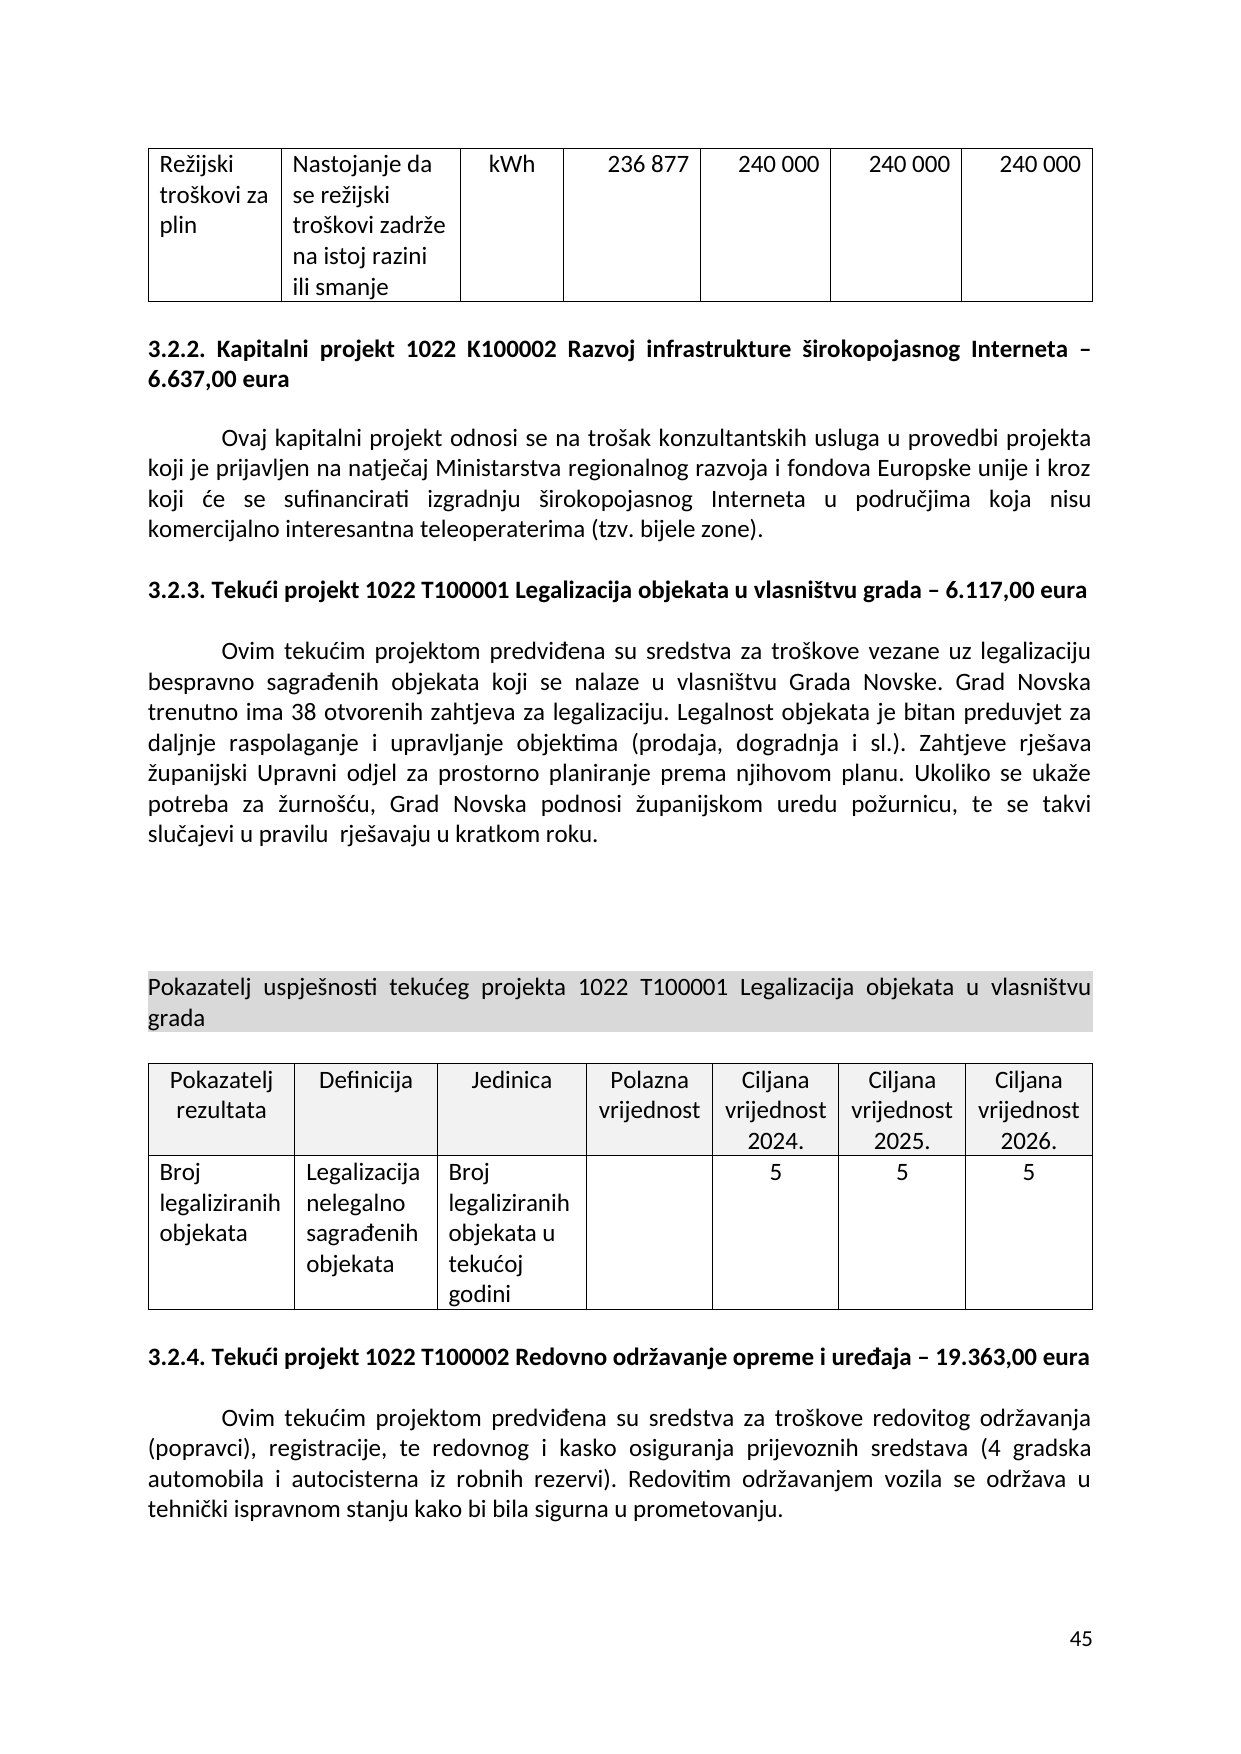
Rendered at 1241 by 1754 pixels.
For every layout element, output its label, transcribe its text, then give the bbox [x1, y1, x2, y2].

table_cell Broj legaliziranih objekata u tekućoj godini [438, 1156, 586, 1309]
table_header Ciljana vrijednost 2025. [839, 1064, 965, 1155]
text 3.2.4. Tekući projekt 1022 T100002 Redovno održavanje opreme i uređaja – 19.363,00 eura [148, 1341, 1093, 1371]
table_cell 240 000 [962, 149, 1092, 301]
table_cell Režijski troškovi za plin [149, 149, 281, 301]
table_header Polazna vrijednost [587, 1064, 712, 1155]
text 3.2.3. Tekući projekt 1022 T100001 Legalizacija objekata u vlasništvu grada – 6.117,00 eura [148, 574, 1093, 605]
table_header Pokazatelj rezultata [149, 1064, 294, 1155]
table_cell 236 877 [564, 149, 700, 301]
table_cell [282, 149, 460, 301]
table_cell 5 [713, 1156, 838, 1309]
text Ovaj kapitalni projekt odnosi se na trošak konzultantskih usluga u provedbi projekta koji je prijavljen na natječaj Ministarstva regionalnog razvoja i fondova Europske unije i kroz koji će se sufinancirati izgradnju širokopojasnog Interneta u područjima koja nisu komercijalno interesantna teleoperaterima (tzv. bijele zone). [148, 422, 1093, 544]
table_header Jedinica [438, 1064, 586, 1155]
table_cell [587, 1156, 712, 1309]
text Ovim tekućim projektom predviđena su sredstva za troškove redovitog održavanja (popravci), registracije, te redovnog i kasko osiguranja prijevoznih sredstava (4 gradska automobila i autocisterna iz robnih rezervi). Redovitim održavanjem vozila se održava u tehnički ispravnom stanju kako bi bila sigurna u prometovanju. [148, 1402, 1093, 1524]
text Ovim tekućim projektom predviđena su sredstva za troškove vezane uz legalizaciju bespravno sagrađenih objekata koji se nalaze u vlasništvu Grada Novske. Grad Novska trenutno ima 38 otvorenih zahtjeva za legalizaciju. Legalnost objekata je bitan preduvjet za daljnje raspolaganje i upravljanje objektima (prodaja, dogradnja i sl.). Zahtjeve rješava županijski Upravni odjel za prostorno planiranje prema njihovom planu. Ukoliko se ukaže potreba za žurnošću, Grad Novska podnosi županijskom uredu požurnicu, te se takvi slučajevi u pravilu rješavaju u kratkom roku. [148, 636, 1093, 849]
table_cell 5 [966, 1156, 1092, 1309]
table_header Ciljana vrijednost 2024. [713, 1064, 838, 1155]
table_cell 240 000 [701, 149, 830, 301]
table_header Definicija [295, 1064, 437, 1155]
table_cell 5 [839, 1156, 965, 1309]
table_cell 240 000 [831, 149, 961, 301]
text Pokazatelj uspješnosti tekućeg projekta 1022 T100001 Legalizacija objekata u vlasništvu grada [148, 971, 1093, 1032]
table_cell Legalizacija nelegalno sagrađenih objekata [295, 1156, 437, 1309]
table_cell Broj legaliziranih objekata [149, 1156, 294, 1309]
table_header Ciljana vrijednost 2026. [966, 1064, 1092, 1155]
text 3.2.2. Kapitalni projekt 1022 K100002 Razvoj infrastrukture širokopojasnog Interneta – 6.637,00 eura [148, 333, 1093, 394]
table_cell kWh [461, 149, 563, 301]
